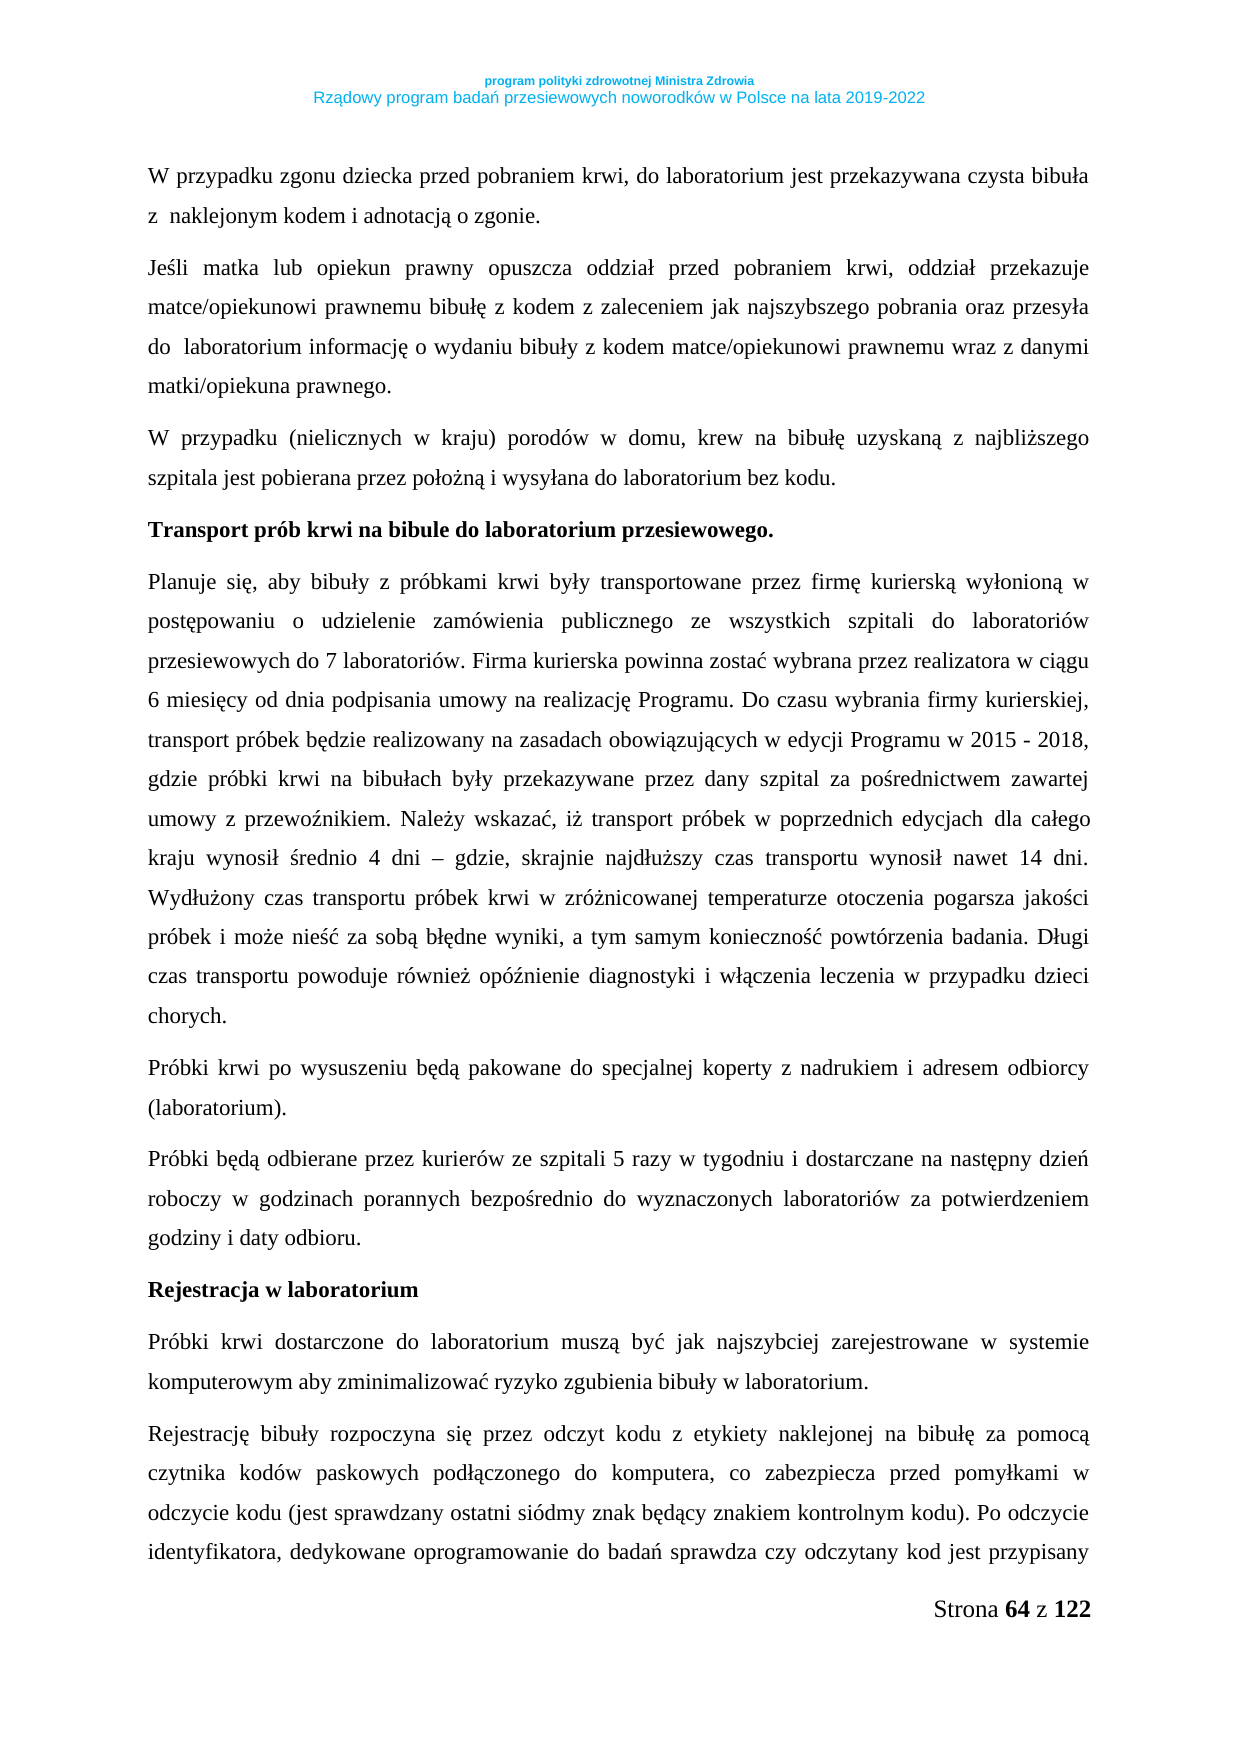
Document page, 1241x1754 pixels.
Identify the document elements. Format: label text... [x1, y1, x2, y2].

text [148, 1420, 1091, 1565]
text W przypadku (nielicznych w kraju) porodów w domu, krew na bibułę uzyskaną z najbliższego szpitala jest pobierana przez położną i wysyłana do laboratorium bez kodu. [148, 424, 1091, 490]
text W przypadku zgonu dziecka przed pobraniem krwi, do laboratorium jest przekazywana czysta bibuła z naklejonym kodem i adnotacją o zgonie. [148, 162, 1091, 228]
text Jeśli matka lub opiekun prawny opuszcza oddział przed pobraniem krwi, oddział przekazuje matce/opiekunowi prawnemu bibułę z kodem z zaleceniem jak najszybszego pobrania oraz przesyła do laboratorium informację o wydaniu bibuły z kodem matce/opiekunowi prawnemu wraz z danymi matki/opiekuna prawnego. [148, 254, 1091, 399]
text Planuje się, aby bibuły z próbkami krwi były transportowane przez firmę kurierską wyłonioną w postępowaniu o udzielenie zamówienia publicznego ze wszystkich szpitali do laboratoriów przesiewowych do 7 laboratoriów. Firma kurierska powinna zostać wybrana przez realizatora w ciągu 6 miesięcy od dnia podpisania umowy na realizację Programu. Do czasu wybrania firmy kurierskiej, transport próbek będzie realizowany na zasadach obowiązujących w edycji Programu w 2015 - 2018, gdzie próbki krwi na bibułach były przekazywane przez dany szpital za pośrednictwem zawartej umowy z przewoźnikiem. Należy wskazać, iż transport próbek w poprzednich edycjach dla całego kraju wynosił średnio 4 dni – gdzie, skrajnie najdłuższy czas transportu wynosił nawet 14 dni. Wydłużony czas transportu próbek krwi w zróżnicowanej temperaturze otoczenia pogarsza jakości próbek i może nieść za sobą błędne wyniki, a tym samym konieczność powtórzenia badania. Długi czas transportu powoduje również opóźnienie diagnostyki i włączenia leczenia w przypadku dzieci chorych. [148, 568, 1091, 1028]
text Próbki będą odbierane przez kurierów ze szpitali 5 razy w tygodniu i dostarczane na następny dzień roboczy w godzinach porannych bezpośrednio do wyznaczonych laboratoriów za potwierdzeniem godziny i daty odbioru. [148, 1146, 1091, 1251]
text Próbki krwi dostarczone do laboratorium muszą być jak najszybciej zarejestrowane w systemie komputerowym aby zminimalizować ryzyko zgubienia bibuły w laboratorium. [148, 1328, 1091, 1394]
text Rejestracja w laboratorium [148, 1276, 1091, 1303]
text Transport prób krwi na bibule do laboratorium przesiewowego. [148, 516, 1091, 542]
text Próbki krwi po wysuszeniu będą pakowane do specjalnej koperty z nadrukiem i adresem odbiorcy (laboratorium). [148, 1054, 1091, 1120]
